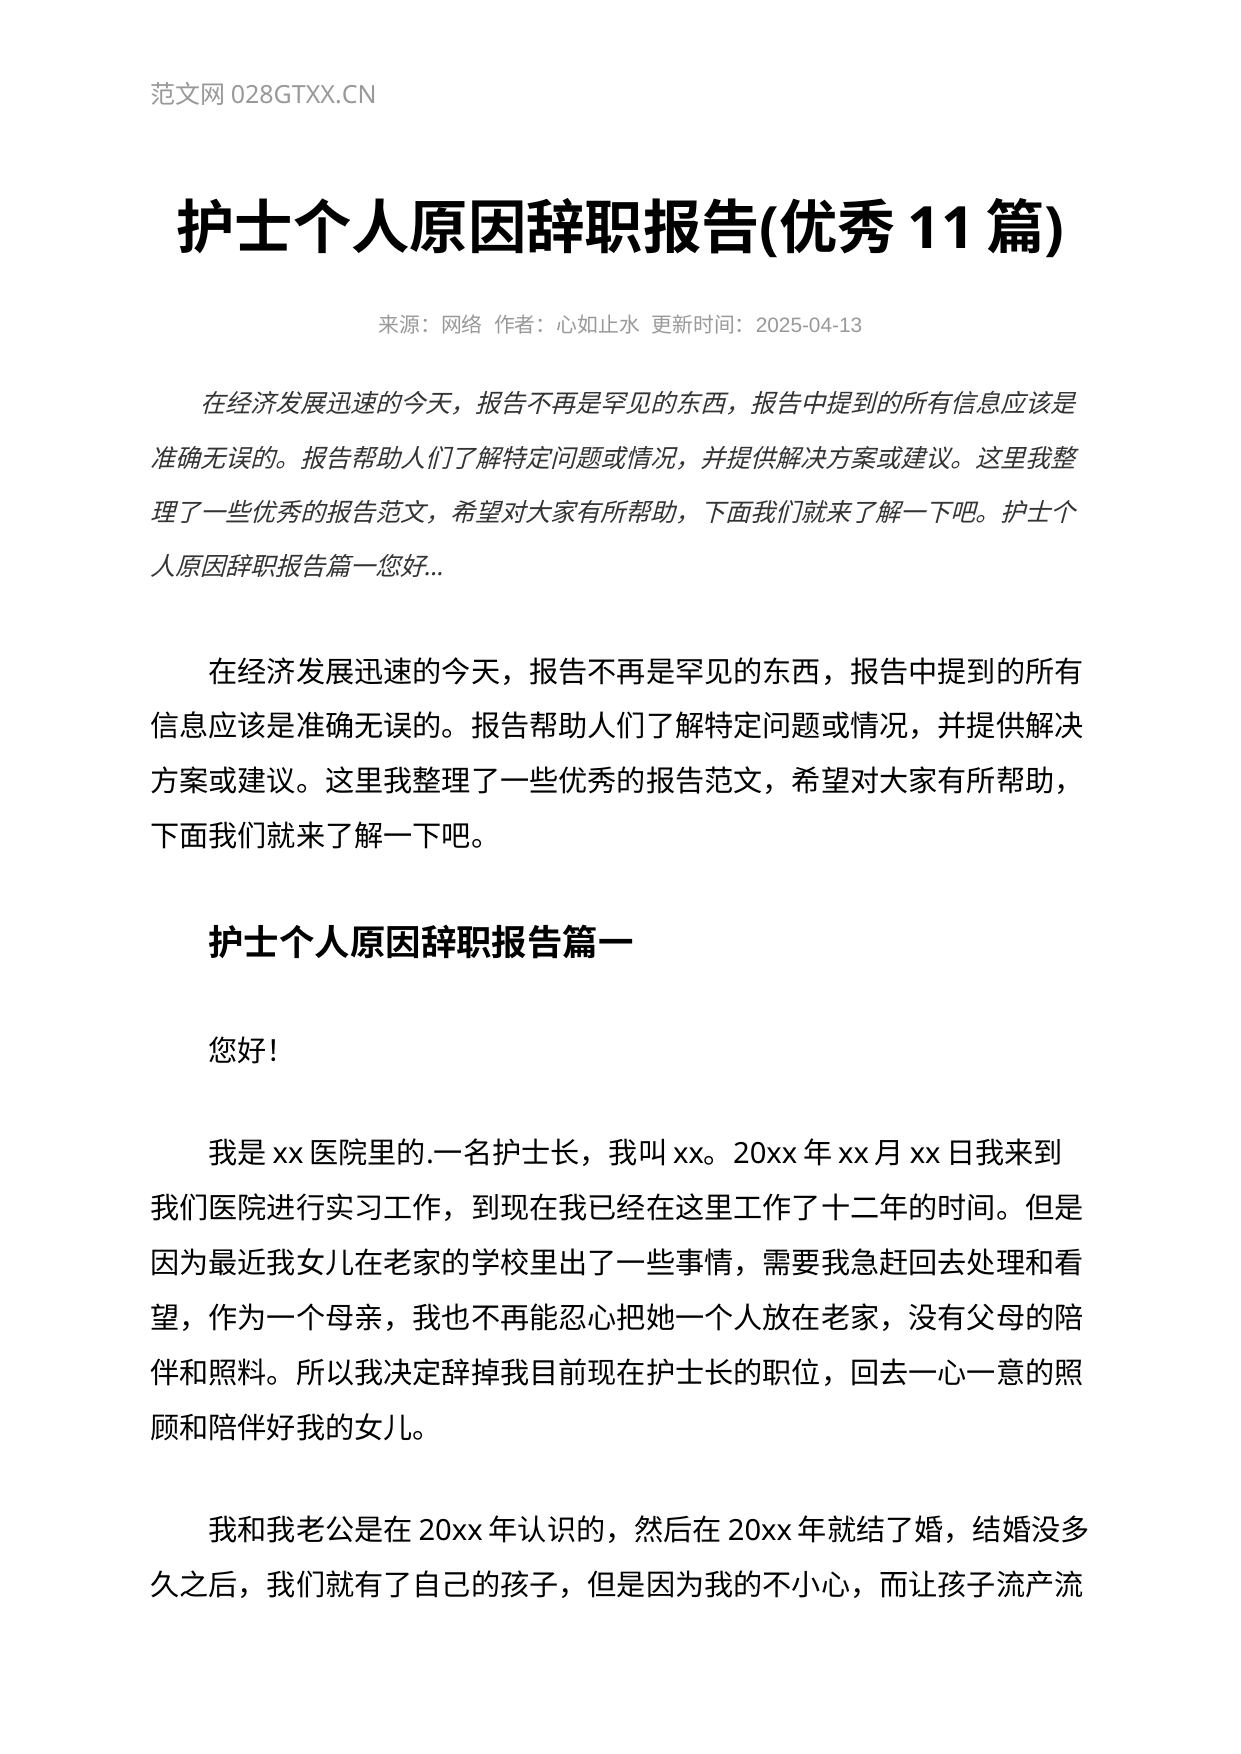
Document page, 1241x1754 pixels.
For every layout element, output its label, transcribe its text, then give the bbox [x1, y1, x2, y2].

text 在经济发展迅速的今天，报告不再是罕见的东西，报告中提到的所有信息应该是准确无误的。报告帮助人们了解特定问题或情况，并提供解决方案或建议。这里我整理了一些优秀的报告范文，希望对大家有所帮助，下面我们就来了解一下吧。 [150, 648, 1090, 855]
text 我是xx医院里的.一名护士长，我叫xx。20xx年xx月xx日我来到我们医院进行实习工作，到现在我已经在这里工作了十二年的时间。但是因为最近我女儿在老家的学校里出了一些事情，需要我急赶回去处理和看望，作为一个母亲，我也不再能忍心把她一个人放在老家，没有父母的陪伴和照料。所以我决定辞掉我目前现在护士长的职位，回去一心一意的照顾和陪伴好我的女儿。 [150, 1130, 1090, 1447]
text 来源：网络 作者：心如止水 更新时间：2025-04-13 [150, 313, 1090, 337]
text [150, 1506, 1090, 1603]
text 在经济发展迅速的今天，报告不再是罕见的东西，报告中提到的所有信息应该是准确无误的。报告帮助人们了解特定问题或情况，并提供解决方案或建议。这里我整理了一些优秀的报告范文，希望对大家有所帮助，下面我们就来了解一下吧。护士个人原因辞职报告篇一您好... [150, 384, 1090, 583]
subtitle 护士个人原因辞职报告(优秀11篇) [150, 181, 1090, 266]
text 您好！ [150, 1028, 1090, 1070]
text 护士个人原因辞职报告篇一 [150, 914, 1090, 966]
